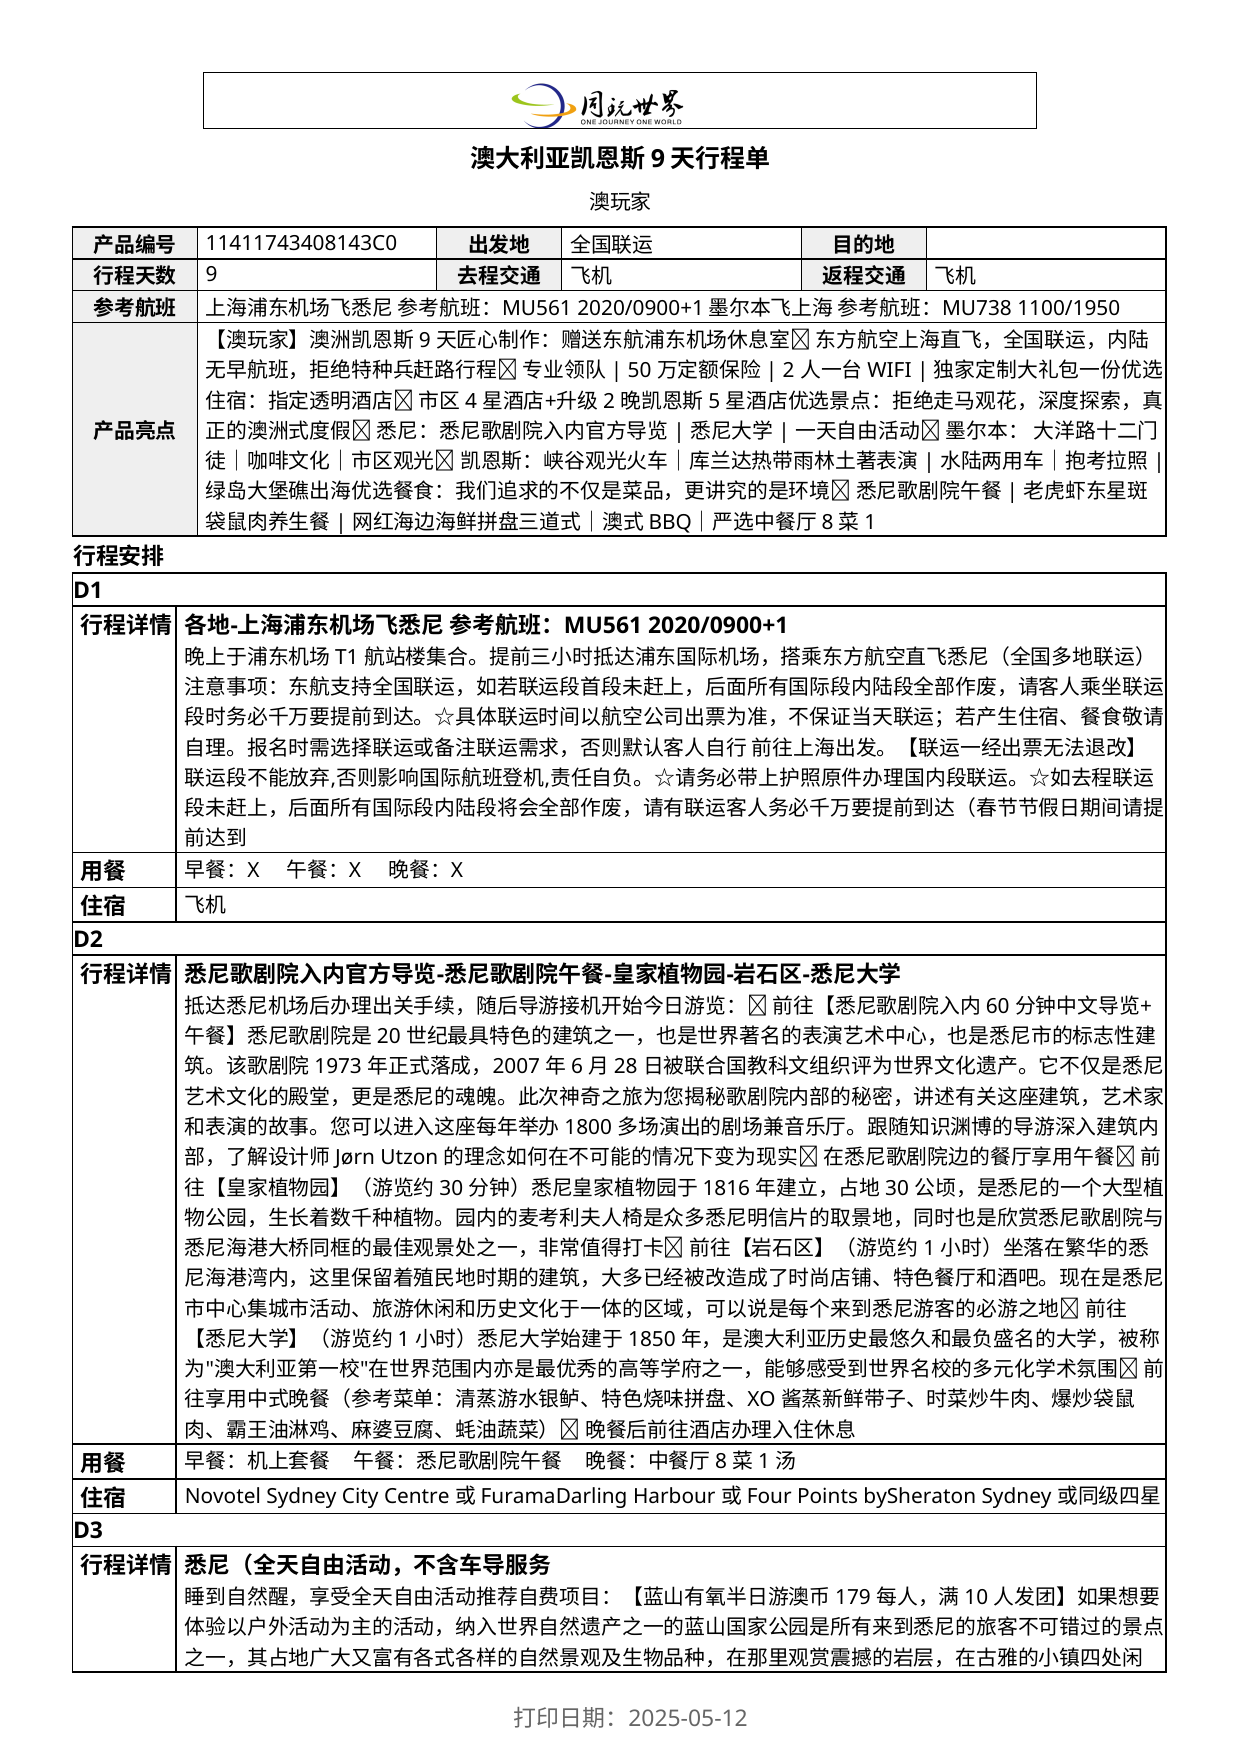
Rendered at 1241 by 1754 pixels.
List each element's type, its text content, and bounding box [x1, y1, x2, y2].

table_cell 去程交通 [437, 260, 561, 290]
table_header 11411743408143C0 [198, 228, 436, 258]
table_cell Novotel Sydney City Centre 或 Furama [177, 1480, 1165, 1513]
table_cell 【澳玩家】澳洲凯恩斯 9 天 [198, 323, 1165, 535]
table_cell 用餐 [73, 1445, 175, 1478]
text 澳玩家 [73, 186, 1167, 216]
table_header 全国联运 [562, 228, 801, 258]
table_cell 各地-上海浦东机场飞悉尼 参考航班：MU561 2020/0900+1 晚上于浦东机场 T1 航站楼集合。 [177, 607, 1165, 852]
table_header [927, 228, 1165, 258]
table_cell 行程详情 [73, 607, 175, 852]
table_cell 用餐 [73, 853, 175, 886]
table_cell 悉尼歌剧院入内官方导览-悉尼歌剧院午餐-皇家植物园-岩石区-悉尼大学 抵达悉尼机场后办理出关手续，随后导游接机开始今日游览： [177, 956, 1165, 1443]
table_cell 飞机 [177, 888, 1165, 921]
table_header 产品编号 [73, 228, 197, 258]
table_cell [177, 1547, 1165, 1671]
table_cell 上海浦东机场飞悉尼 参考航班：MU561 2020/0900+1 [198, 291, 1165, 322]
table_cell 住宿 [73, 1480, 175, 1513]
table_header 目的地 [802, 228, 926, 258]
text 行程安排 [73, 538, 1167, 571]
table_cell 住宿 [73, 888, 175, 921]
table_cell 行程详情 [73, 1547, 175, 1671]
table_cell D2 [73, 923, 1165, 954]
table_cell 产品亮点 [73, 323, 197, 535]
table_header D1 [73, 574, 1165, 605]
table_cell 早餐：X 午餐：X 晚餐：X [177, 853, 1165, 886]
table_cell D3 [73, 1514, 1165, 1546]
table_cell 返程交通 [802, 260, 926, 290]
table_cell 早餐：机上套餐 午餐：悉尼歌剧院午餐 晚餐：中餐厅 8 菜 1 汤 [177, 1445, 1165, 1478]
table_cell 9 [198, 260, 436, 290]
table_cell 参考航班 [73, 291, 197, 322]
table_cell 飞机 [562, 260, 801, 290]
picture [204, 73, 1036, 128]
table_cell 行程详情 [73, 956, 175, 1443]
text 澳大利亚凯恩斯9天行程单 [73, 139, 1167, 175]
table_cell 行程天数 [73, 260, 197, 290]
table_cell 飞机 [927, 260, 1165, 290]
table_header 出发地 [437, 228, 561, 258]
